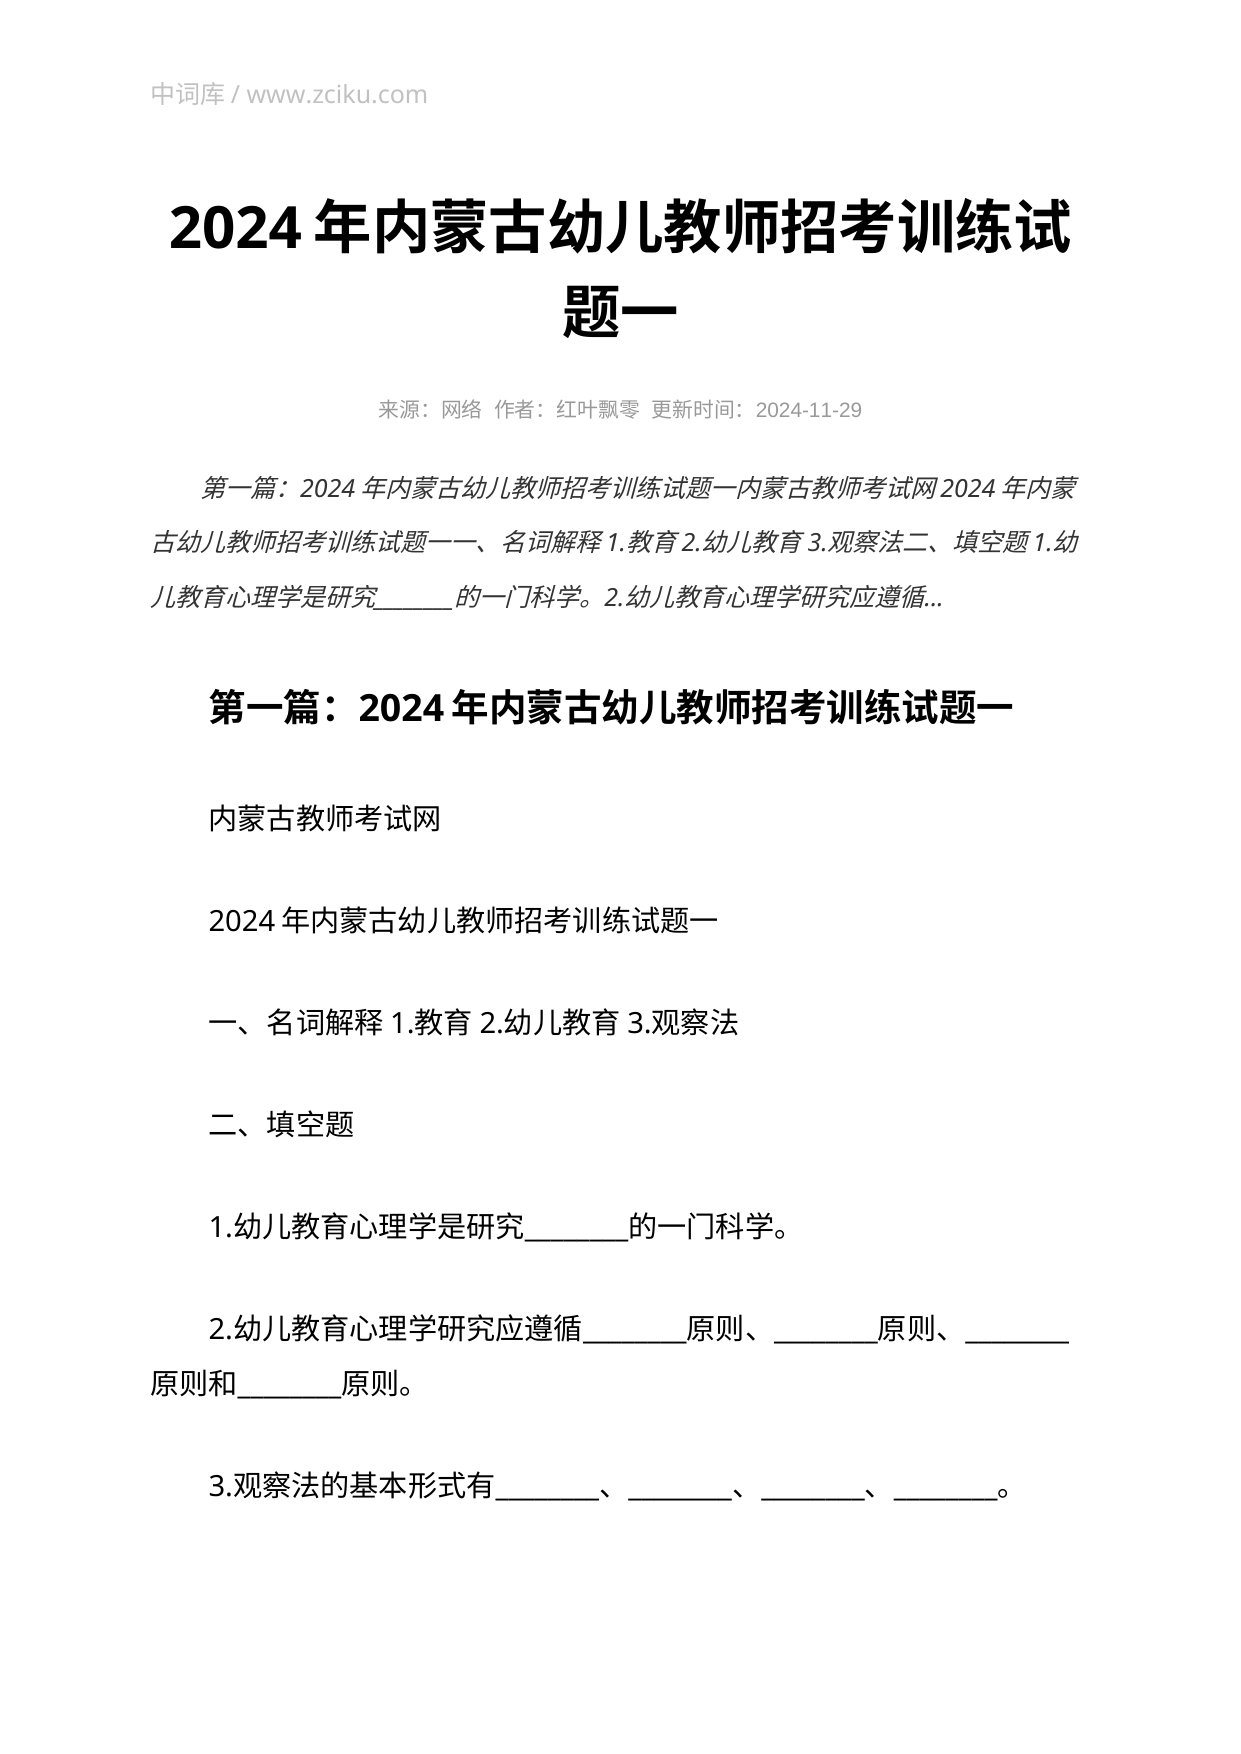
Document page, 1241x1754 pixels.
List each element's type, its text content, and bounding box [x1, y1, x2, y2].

text 2.幼儿教育心理学研究应遵循________原则、________原则、________原则和________原则。 [150, 1305, 1090, 1403]
text 一、名词解释 1.教育 2.幼儿教育 3.观察法 [150, 999, 1090, 1042]
text 3.观察法的基本形式有________、________、________、________。 [150, 1462, 1090, 1505]
text 内蒙古教师考试网 [150, 796, 1090, 838]
text 第一篇：2024年内蒙古幼儿教师招考训练试题一内蒙古教师考试网2024年内蒙古幼儿教师招考训练试题一一、名词解释 1.教育 2.幼儿教育 3.观察法二、填空题1.幼儿教育心理学是研究________的一门科学。2.幼儿教育心理学研究应遵循... [150, 468, 1090, 613]
subtitle 2024年内蒙古幼儿教师招考训练试题一 [150, 181, 1090, 351]
text 1.幼儿教育心理学是研究________的一门科学。 [150, 1203, 1090, 1246]
text 2024年内蒙古幼儿教师招考训练试题一 [150, 898, 1090, 940]
text 来源：网络 作者：红叶飘零 更新时间：2024-11-29 [150, 397, 1090, 421]
text 第一篇：2024年内蒙古幼儿教师招考训练试题一 [150, 678, 1090, 733]
text 二、填空题 [150, 1102, 1090, 1144]
